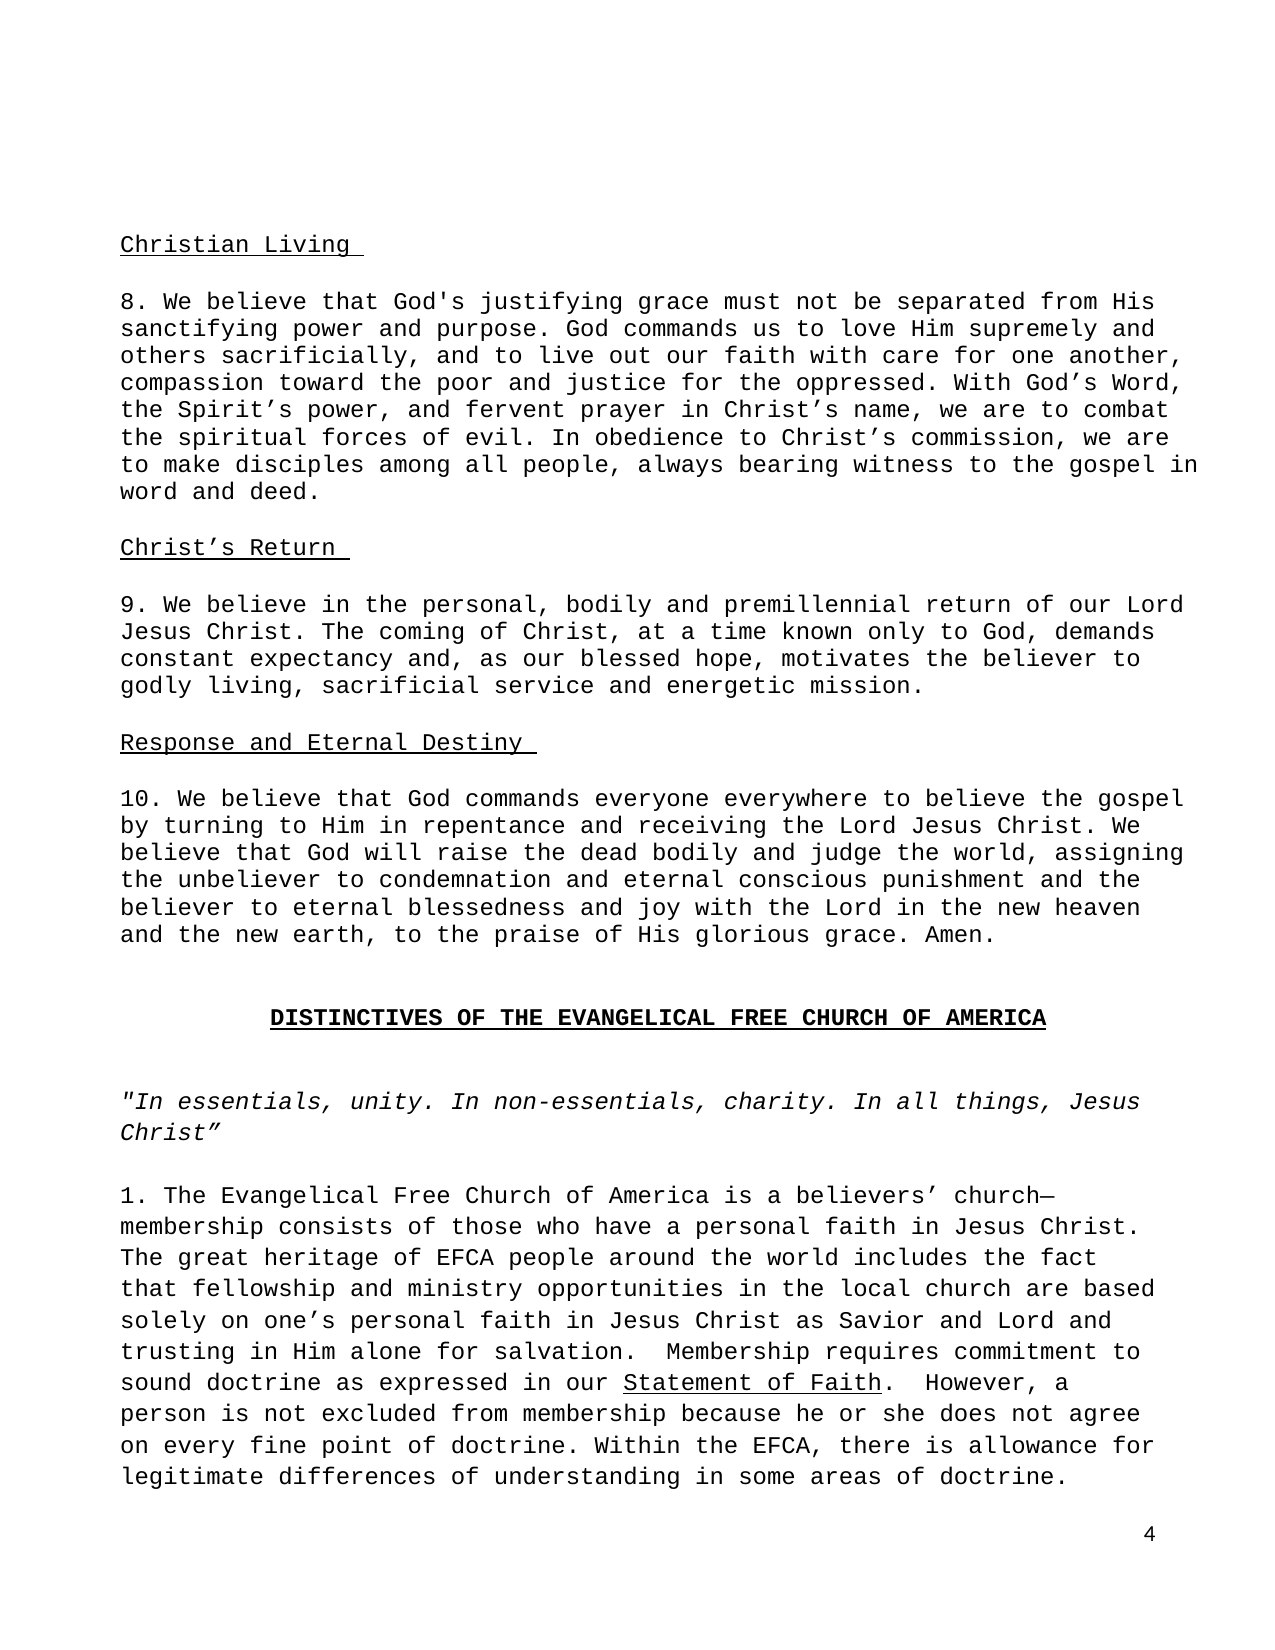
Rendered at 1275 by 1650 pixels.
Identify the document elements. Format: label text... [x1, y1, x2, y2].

subtitle 8. We believe that God's justifying grace must not be separated from His sanctifying power and purpose. God commands us to love Him supremely and others sacrificially, and to live out our faith with care for one another, compassion toward the poor and justice for the oppressed. With God’s Word, the Spirit’s power, and fervent prayer in Christ’s name, we are to combat the spiritual forces of evil. In obedience to Christ’s commission, we are to make disciples among all people, always bearing witness to the gospel in word and deed. [120, 289, 1211, 507]
subtitle Response and Eternal Destiny [120, 730, 1211, 757]
subtitle Christian Living [120, 233, 1211, 260]
text The great heritage of EFCA people around the world includes the fact that fellowship and ministry opportunities in the local church are based solely on one’s personal faith in Jesus Christ as Savior and Lord and trusting in Him alone for salvation. Membership requires commitment to sound doctrine as expressed in our Statement of Faith. However, a person is not excluded from membership because he or she does not agree on every fine point of doctrine. Within the EFCA, there is allowance for legitimate differences of understanding in some areas of doctrine. [120, 1246, 1155, 1492]
subtitle 10. We believe that God commands everyone everywhere to believe the gospel by turning to Him in repentance and receiving the Lord Jesus Christ. We believe that God will raise the dead bodily and judge the world, assigning the unbeliever to condemnation and eternal conscious punishment and the believer to eternal blessedness and joy with the Lord in the new heaven and the new earth, to the praise of His glorious grace. Amen. [120, 786, 1211, 949]
subtitle DISTINCTIVES OF THE EVANGELICAL FREE CHURCH OF AMERICA [195, 1006, 1155, 1033]
text 1. The Evangelical Free Church of America is a believers’ church—membership consists of those who have a personal faith in Jesus Christ. [120, 1183, 1155, 1242]
text "In essentials, unity. In non-essentials, charity. In all things, Jesus Christ” [120, 1089, 1155, 1148]
subtitle Christ’s Return [120, 536, 1211, 563]
subtitle 9. We believe in the personal, bodily and premillennial return of our Lord Jesus Christ. The coming of Christ, at a time known only to God, demands constant expectancy and, as our blessed hope, motivates the believer to godly living, sacrificial service and energetic mission. [120, 592, 1211, 701]
